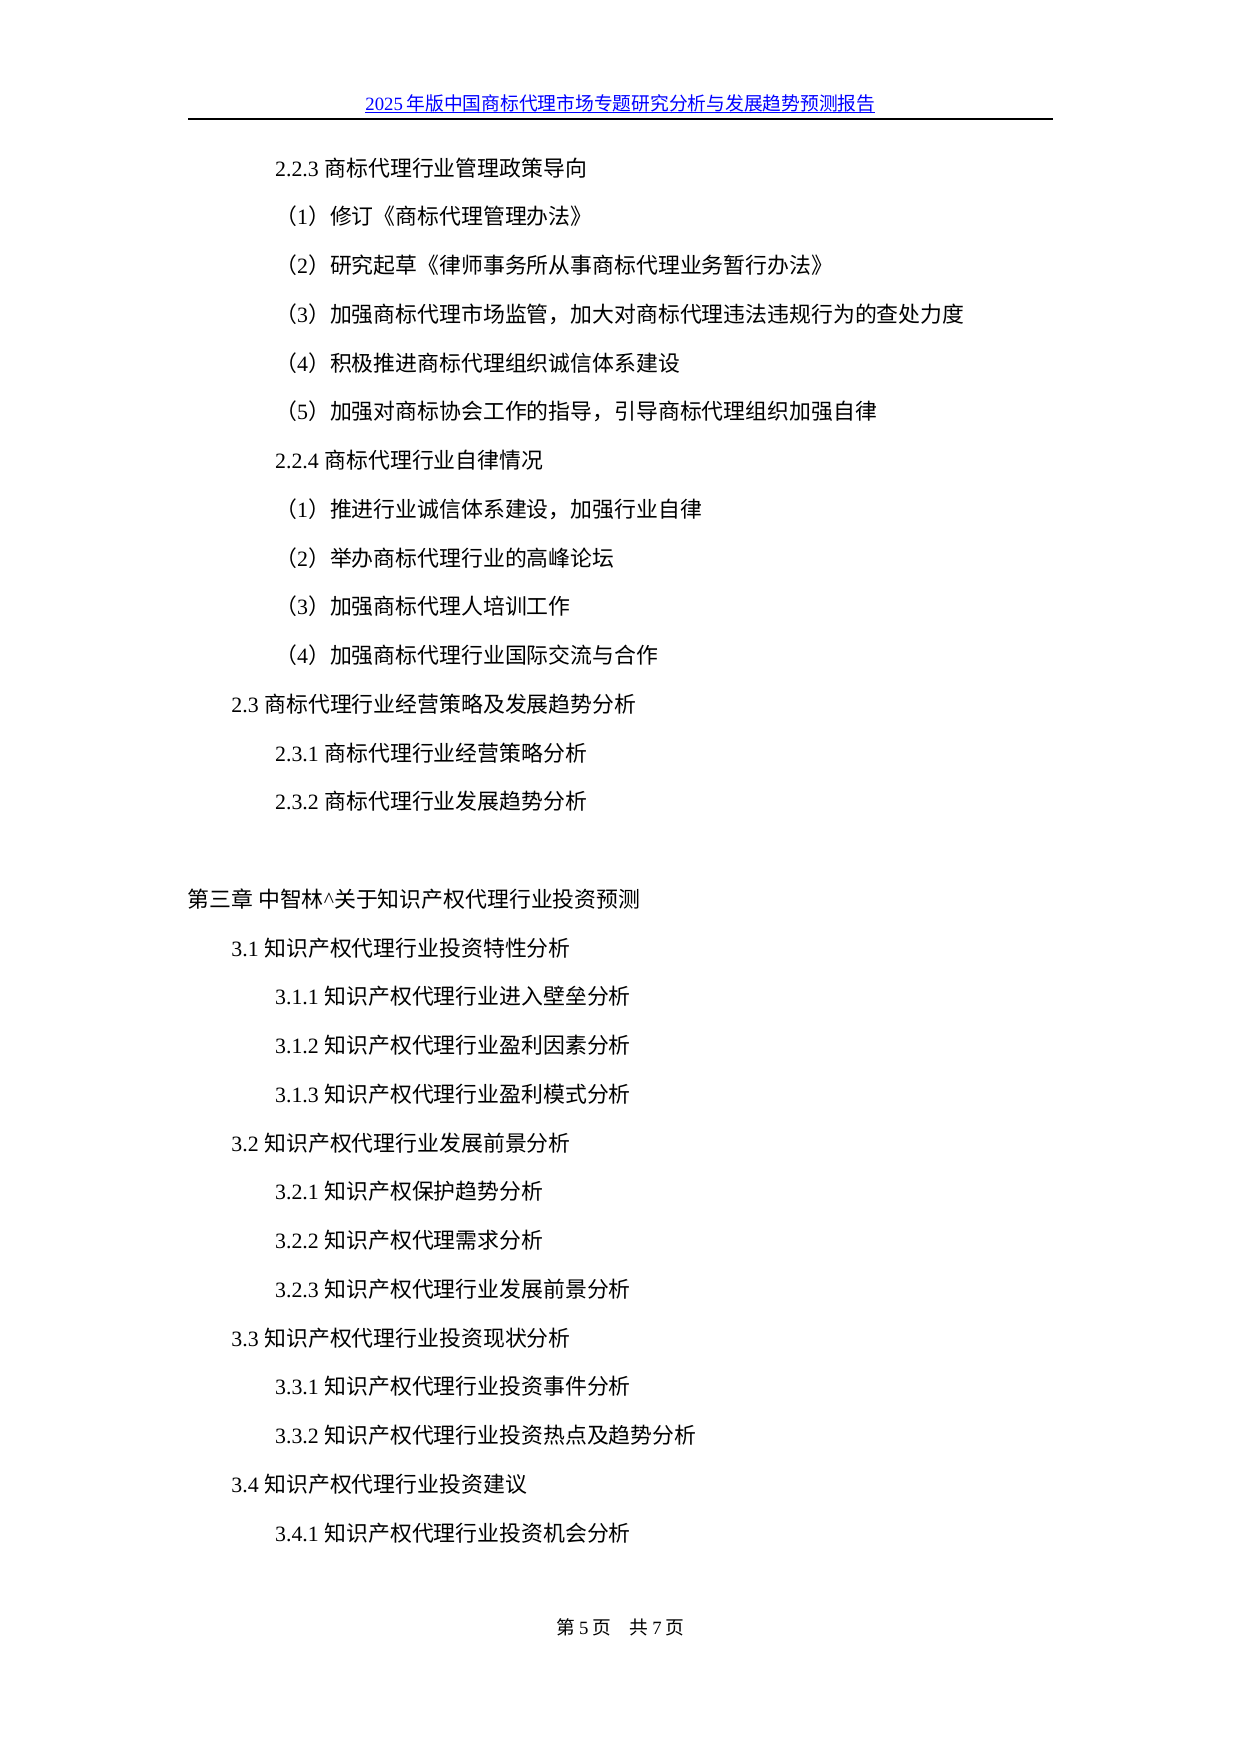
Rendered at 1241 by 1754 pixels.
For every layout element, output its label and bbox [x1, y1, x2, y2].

text [187, 150, 1053, 1548]
